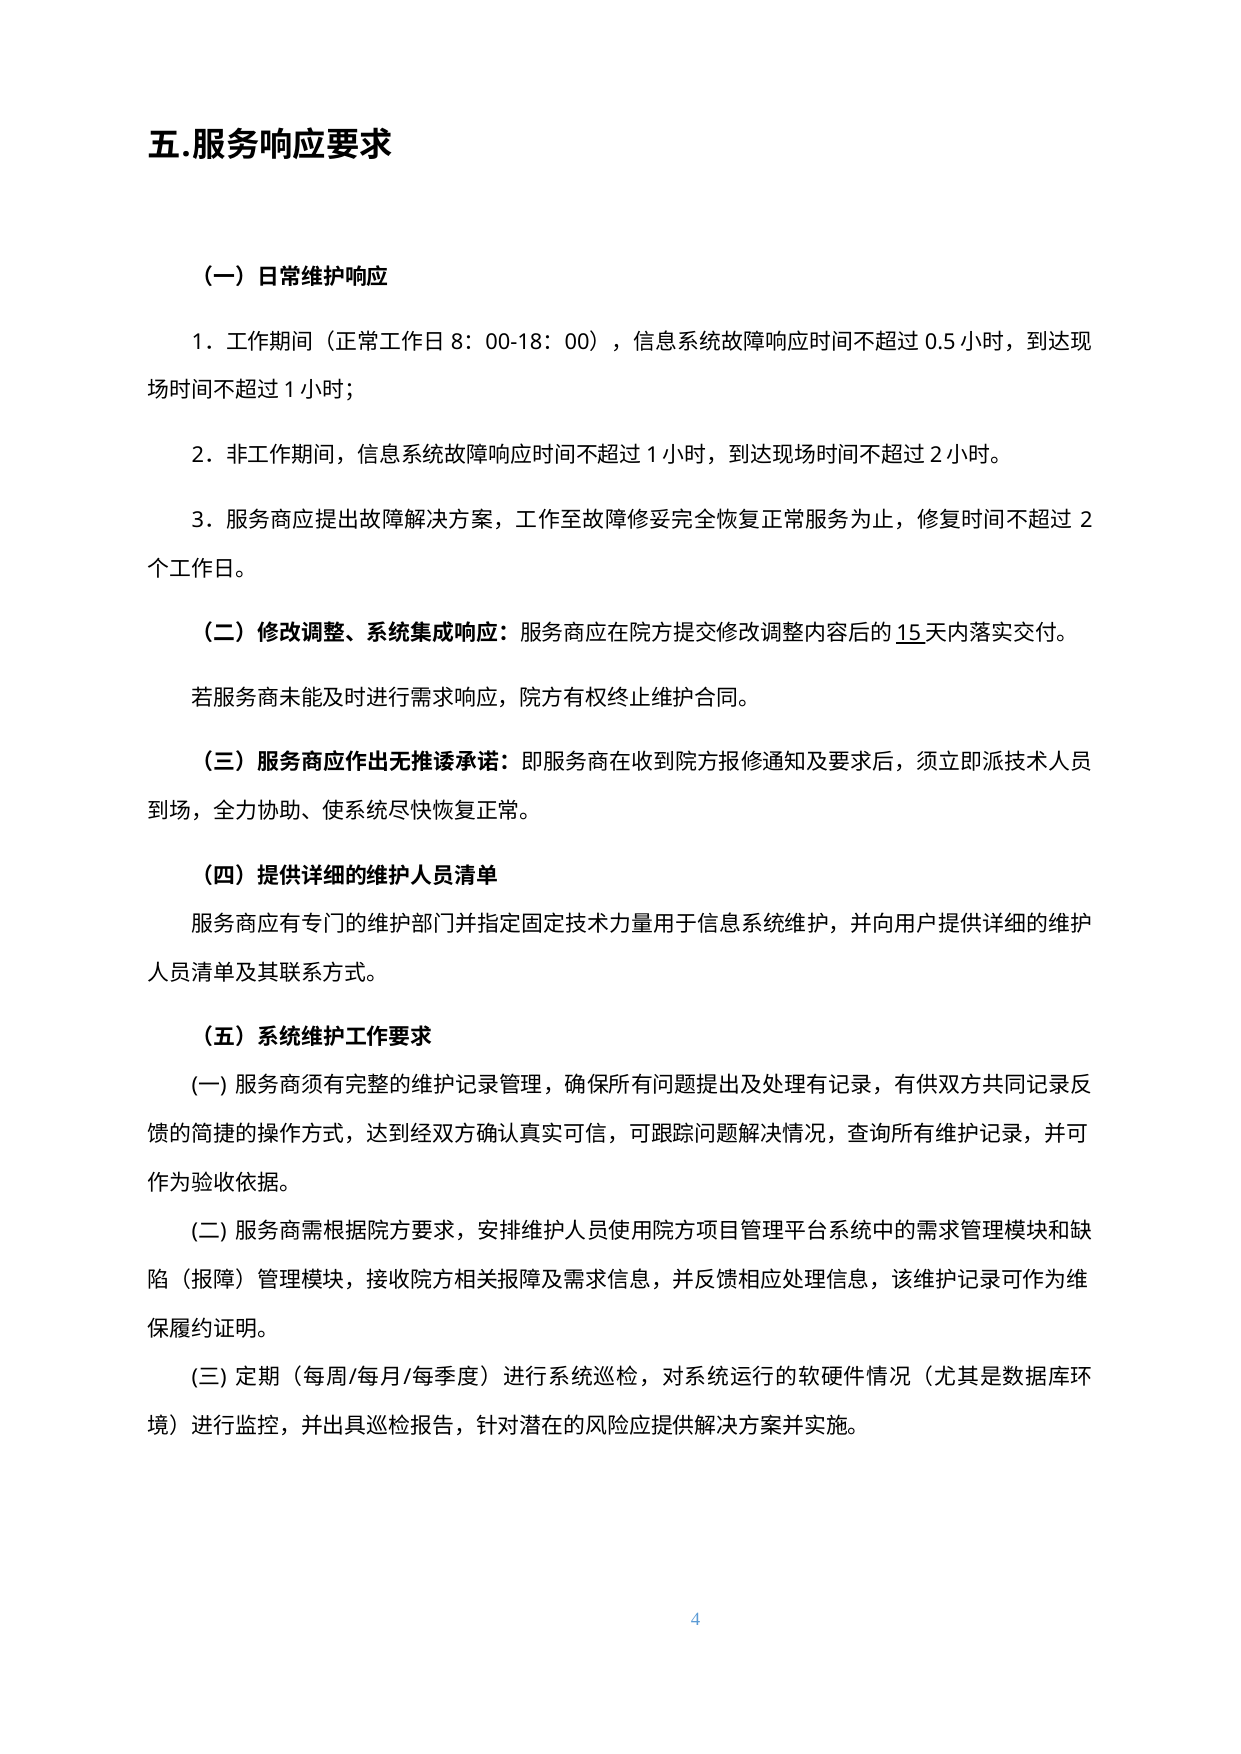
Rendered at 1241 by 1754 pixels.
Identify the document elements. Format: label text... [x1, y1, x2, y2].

list 服务商须有完整的维护记录管理，确保所有问题提出及处理有记录，有供双方共同记录反馈的简捷的操作方式，达到经双方确认真实可信，可跟踪问题解决情况，查询所有维护记录，并可作为验收依据。 [148, 1067, 1092, 1197]
list 系统维护工作要求 [148, 1019, 1092, 1051]
list 工作期间（正常工作日8：00-18：00），信息系统故障响应时间不超过0.5小时，到达现场时间不超过1小时； [148, 323, 1092, 405]
list 服务商应提出故障解决方案，工作至故障修妥完全恢复正常服务为止，修复时间不超过2个工作日。 [148, 501, 1092, 583]
list 日常维护响应 [148, 259, 1092, 291]
subtitle 服务响应要求 [148, 109, 1092, 174]
text 若服务商未能及时进行需求响应，院方有权终止维护合同。 [148, 679, 1092, 712]
text 服务商应有专门的维护部门并指定固定技术力量用于信息系统维护，并向用户提供详细的维护人员清单及其联系方式。 [148, 906, 1092, 987]
list 服务商应作出无推诿承诺：即服务商在收到院方报修通知及要求后，须立即派技术人员到场，全力协助、使系统尽快恢复正常。 [148, 744, 1092, 825]
list 提供详细的维护人员清单 [148, 857, 1092, 890]
list 服务商需根据院方要求，安排维护人员使用院方项目管理平台系统中的需求管理模块和缺陷（报障）管理模块，接收院方相关报障及需求信息，并反馈相应处理信息，该维护记录可作为维保履约证明。 [148, 1213, 1092, 1343]
list 非工作期间，信息系统故障响应时间不超过1小时，到达现场时间不超过2小时。 [148, 437, 1092, 469]
list 修改调整、系统集成响应：服务商应在院方提交修改调整内容后的15天内落实交付。 [148, 615, 1092, 647]
list 定期（每周/每月/每季度）进行系统巡检，对系统运行的软硬件情况（尤其是数据库环境）进行监控，并出具巡检报告，针对潜在的风险应提供解决方案并实施。 [148, 1359, 1092, 1440]
